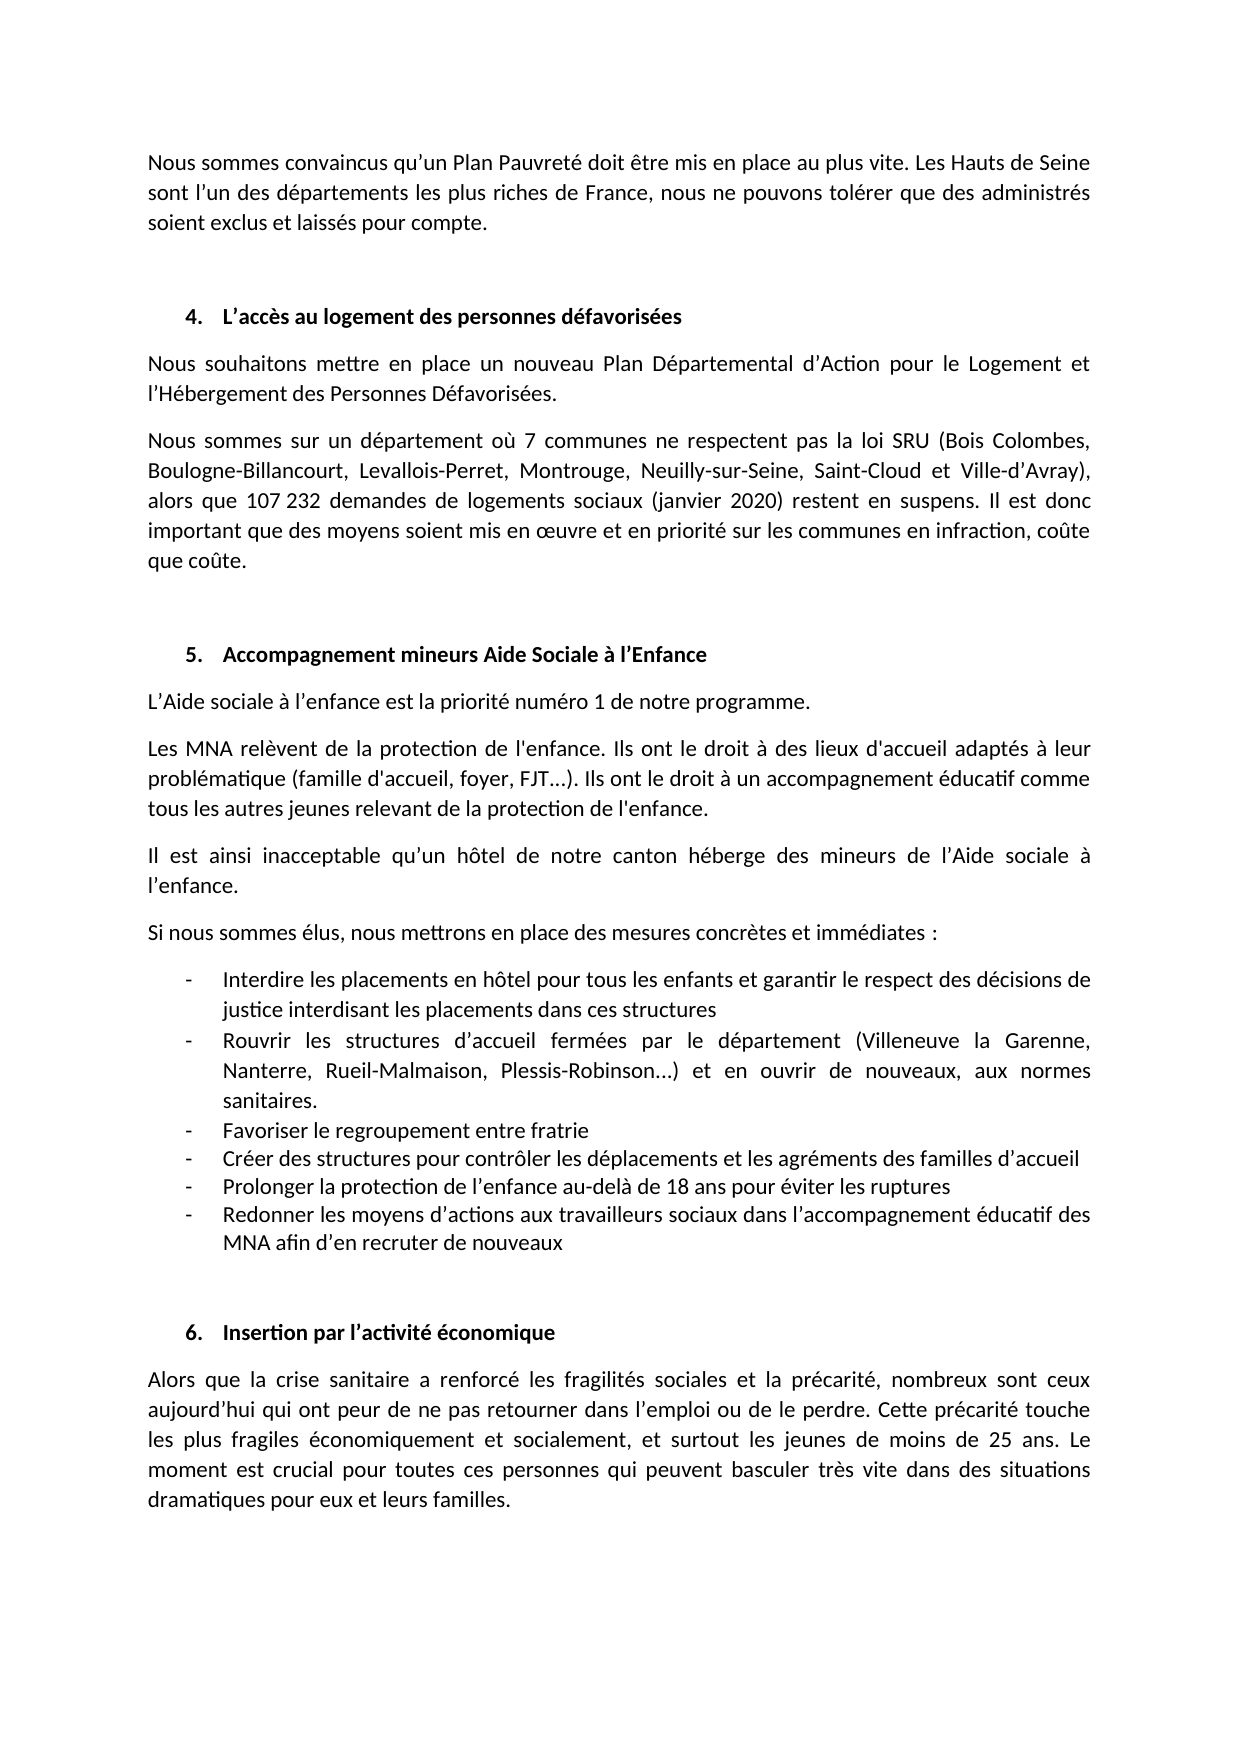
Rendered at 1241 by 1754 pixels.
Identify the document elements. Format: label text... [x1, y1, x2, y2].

list Prolonger la protection de l’enfance au-delà de 18 ans pour éviter les ruptures [185, 1172, 1093, 1200]
list Créer des structures pour contrôler les déplacements et les agréments des familles d’accueil [185, 1144, 1093, 1172]
list Interdire les placements en hôtel pour tous les enfants et garantir le respect des décisions de justice interdisant les placements dans ces structures [185, 965, 1093, 1023]
text Si nous sommes élus, nous mettrons en place des mesures concrètes et immédiates : [148, 918, 1093, 946]
list L’accès au logement des personnes défavorisées [185, 302, 1093, 330]
text L’Aide sociale à l’enfance est la priorité numéro 1 de notre programme. [148, 687, 1093, 715]
list Redonner les moyens d’actions aux travailleurs sociaux dans l’accompagnement éducatif des MNA afin d’en recruter de nouveaux [185, 1200, 1093, 1256]
list Insertion par l’activité économique [185, 1318, 1093, 1346]
text Nous sommes sur un département où 7 communes ne respectent pas la loi SRU (Bois Colombes, Boulogne-Billancourt, Levallois-Perret, Montrouge, Neuilly-sur-Seine, Saint-Cloud et Ville-d’Avray), alors que 107 232 demandes de logements sociaux (janvier 2020) restent en suspens. Il est donc important que des moyens soient mis en œuvre et en priorité sur les communes en infraction, coûte que coûte. [148, 426, 1093, 574]
text Alors que la crise sanitaire a renforcé les fragilités sociales et la précarité, nombreux sont ceux aujourd’hui qui ont peur de ne pas retourner dans l’emploi ou de le perdre. Cette précarité touche les plus fragiles économiquement et socialement, et surtout les jeunes de moins de 25 ans. Le moment est crucial pour toutes ces personnes qui peuvent basculer très vite dans des situations dramatiques pour eux et leurs familles. [148, 1365, 1093, 1513]
text Nous sommes convaincus qu’un Plan Pauvreté doit être mis en place au plus vite. Les Hauts de Seine sont l’un des départements les plus riches de France, nous ne pouvons tolérer que des administrés soient exclus et laissés pour compte. [148, 148, 1093, 236]
text Nous souhaitons mettre en place un nouveau Plan Départemental d’Action pour le Logement et l’Hébergement des Personnes Défavorisées. [148, 349, 1093, 407]
list Favoriser le regroupement entre fratrie [185, 1116, 1093, 1144]
text Il est ainsi inacceptable qu’un hôtel de notre canton héberge des mineurs de l’Aide sociale à l’enfance. [148, 841, 1093, 899]
text Les MNA relèvent de la protection de l'enfance. Ils ont le droit à des lieux d'accueil adaptés à leur problématique (famille d'accueil, foyer, FJT...). Ils ont le droit à un accompagnement éducatif comme tous les autres jeunes relevant de la protection de l'enfance. [148, 734, 1093, 822]
list Rouvrir les structures d’accueil fermées par le département (Villeneuve la Garenne, Nanterre, Rueil-Malmaison, Plessis-Robinson...) et en ouvrir de nouveaux, aux normes sanitaires. [185, 1026, 1093, 1114]
list Accompagnement mineurs Aide Sociale à l’Enfance [185, 640, 1093, 668]
